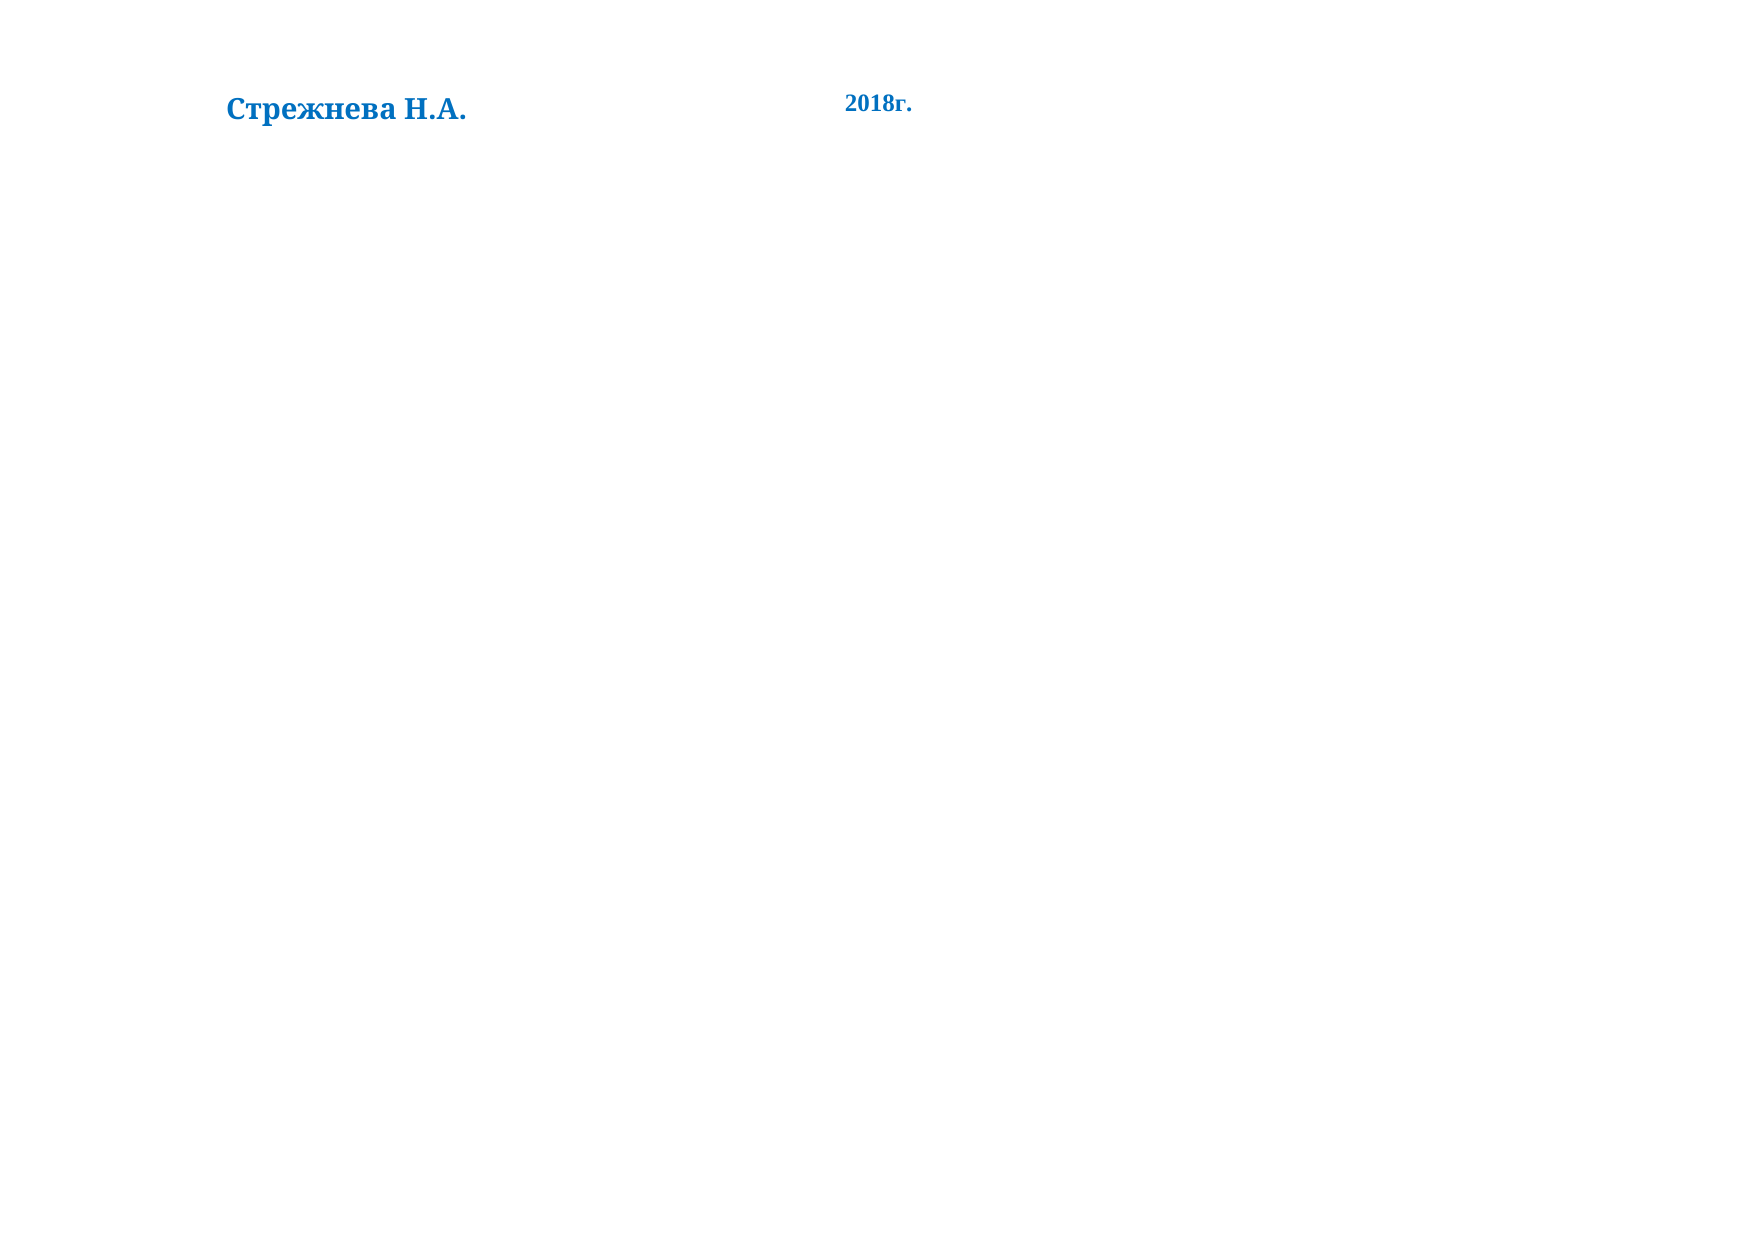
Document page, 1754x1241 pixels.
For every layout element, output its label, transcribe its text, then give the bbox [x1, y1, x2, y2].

text Стрежнева Н.А. [118, 88, 575, 128]
text 2018г. [648, 88, 1105, 117]
